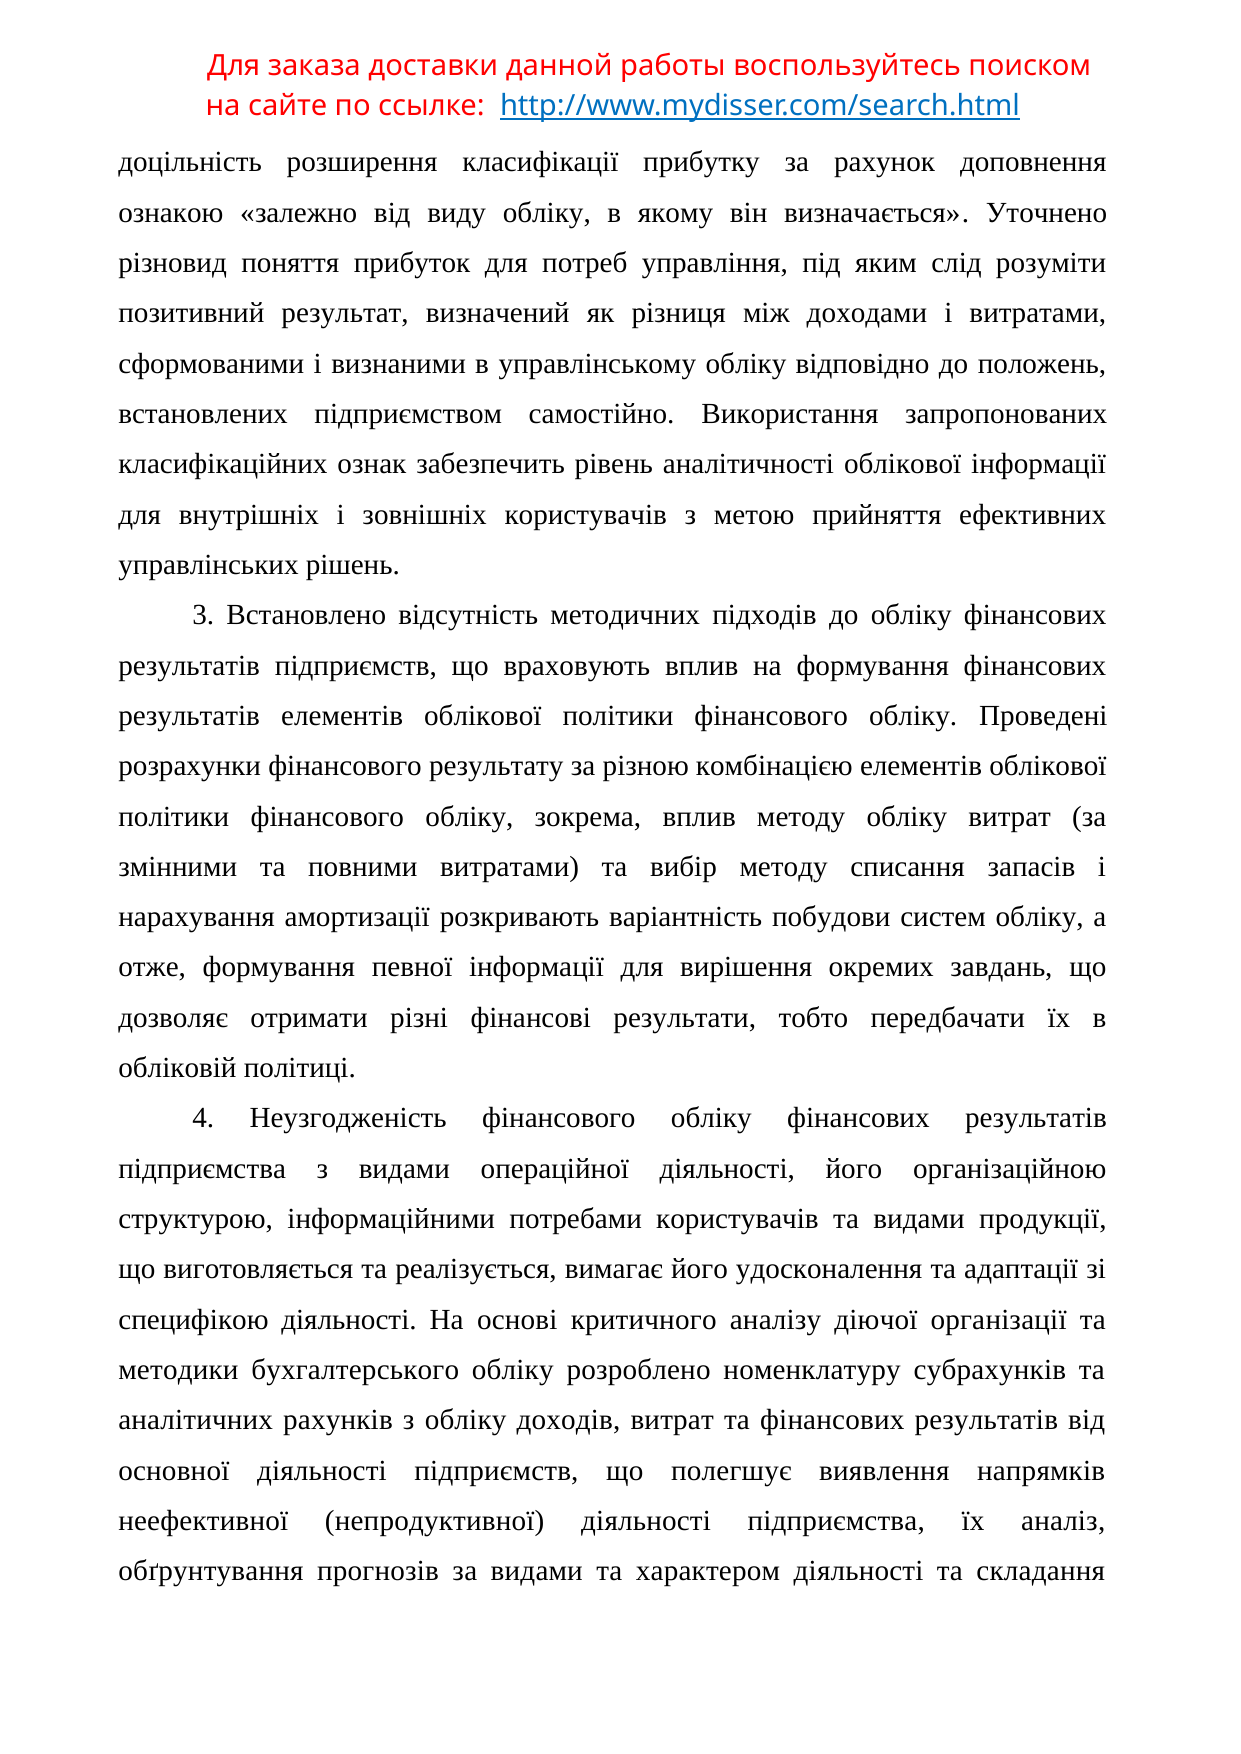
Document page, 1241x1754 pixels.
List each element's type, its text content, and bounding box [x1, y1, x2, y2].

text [118, 144, 1107, 581]
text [118, 1101, 1107, 1587]
text 3. Встановлено відсутність методичних підходів до обліку фінансових результатів підприємств, що враховують вплив на формування фінансових результатів елементів облікової політики фінансового обліку. Проведені розрахунки фінансового результату за різною комбінацією елементів облікової політики фінансового обліку, зокрема, вплив методу обліку витрат (за змінними та повними витратами) та вибір методу списання запасів і нарахування амортизації розкривають варіантність побудови систем обліку, а отже, формування певної інформації для вирішення окремих завдань, що дозволяє отримати різні фінансові результати, тобто передбачати їх в обліковій політиці. [118, 597, 1107, 1084]
